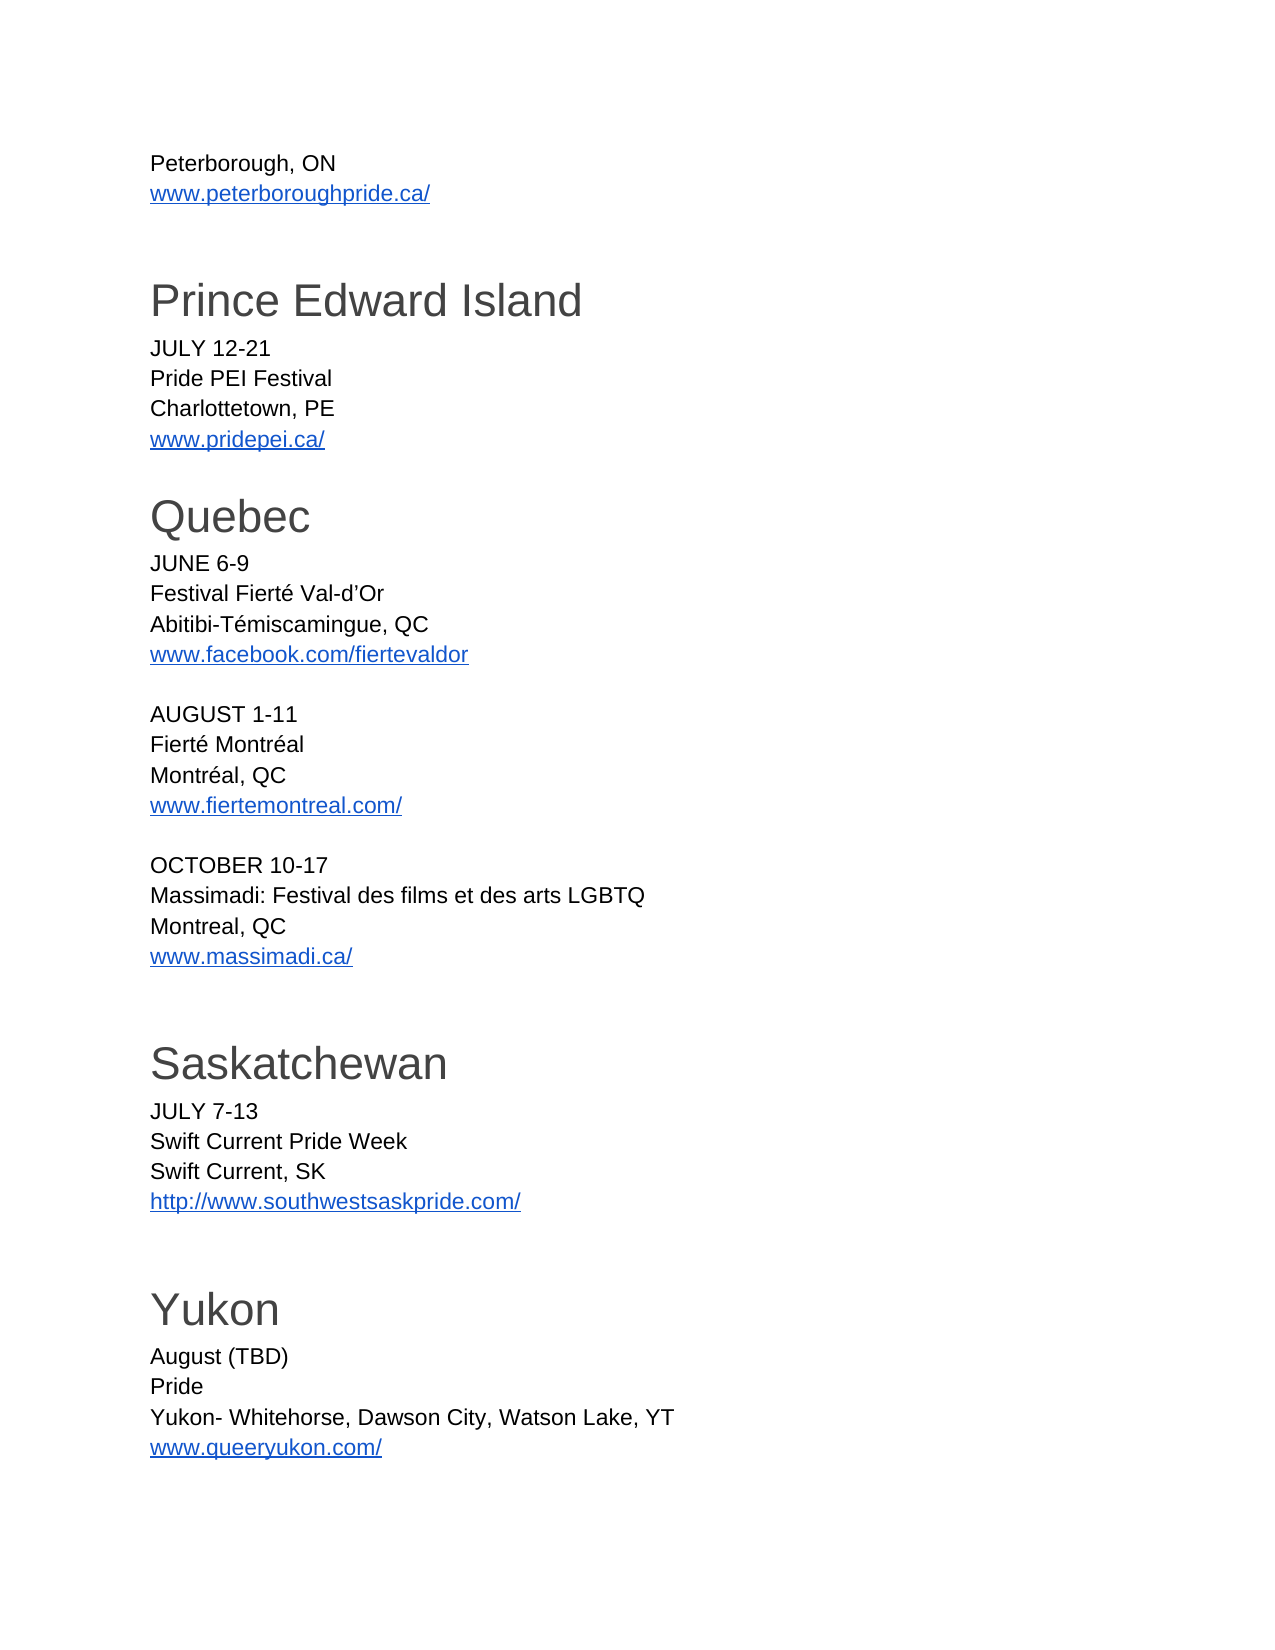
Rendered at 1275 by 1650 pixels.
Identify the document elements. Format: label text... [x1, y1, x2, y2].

subtitle Yukon [150, 1282, 1125, 1335]
text Pride PEI Festival [150, 365, 1125, 392]
text Fierté Montréal [150, 731, 1125, 758]
text Montréal, QC [150, 762, 1125, 788]
text www.queeryukon.com/ [150, 1434, 1125, 1460]
text Swift Current, SK [150, 1158, 1125, 1184]
subtitle Prince Edward Island [150, 274, 1125, 327]
subtitle Saskatchewan [150, 1037, 1125, 1089]
text www.pridepei.ca/ [150, 426, 1125, 452]
text http://www.southwestsaskpride.com/ [150, 1188, 1125, 1215]
text www.massimadi.ca/ [150, 943, 1125, 969]
text Massimadi: Festival des films et des arts LGBTQ [150, 882, 1125, 909]
text Abitibi-Témiscamingue, QC [150, 611, 1125, 637]
text Montreal, QC [150, 913, 1125, 939]
text www.facebook.com/fiertevaldor [150, 641, 1125, 667]
text OCTOBER 10-17 [150, 852, 1125, 879]
text August (TBD) [150, 1343, 1125, 1369]
text JULY 7-13 [150, 1098, 1125, 1124]
subtitle Quebec [150, 489, 1125, 542]
text Festival Fierté Val-d’Or [150, 580, 1125, 607]
text Peterborough, ON [150, 150, 1125, 176]
text JUNE 6-9 [150, 550, 1125, 577]
text Charlottetown, PE [150, 395, 1125, 422]
text AUGUST 1-11 [150, 701, 1125, 728]
text Pride [150, 1373, 1125, 1400]
text Swift Current Pride Week [150, 1128, 1125, 1154]
text www.fiertemontreal.com/ [150, 792, 1125, 818]
text JULY 12-21 [150, 335, 1125, 361]
text www.peterboroughpride.ca/ [150, 180, 1125, 207]
text Yukon- Whitehorse, Dawson City, Watson Lake, YT [150, 1403, 1125, 1430]
